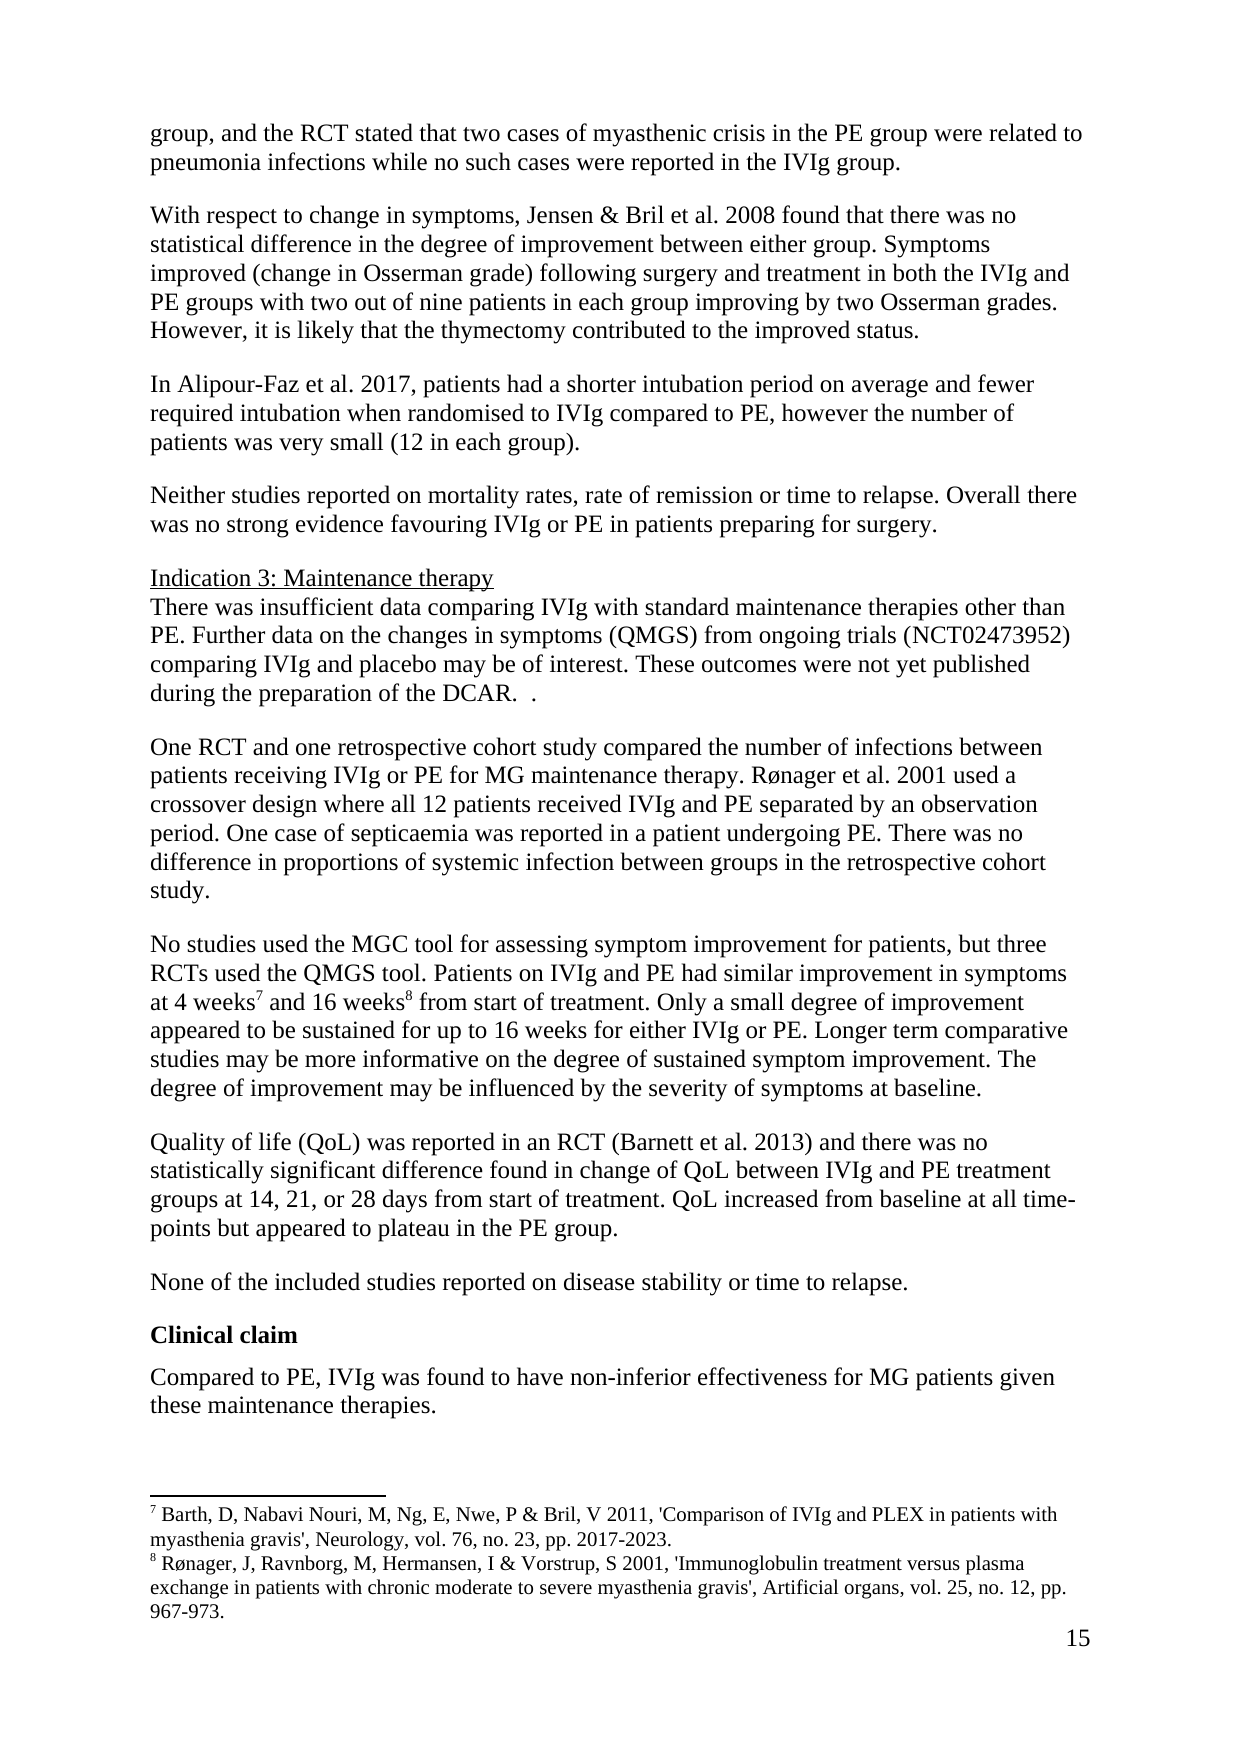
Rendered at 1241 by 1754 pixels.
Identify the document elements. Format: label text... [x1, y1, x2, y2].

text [150, 118, 1090, 176]
text None of the included studies reported on disease stability or time to relapse. [150, 1267, 1090, 1296]
text With respect to change in symptoms, Jensen & Bril et al. 2008 found that there was no statistical difference in the degree of improvement between either group. Symptoms improved (change in Osserman grade) following surgery and treatment in both the IVIg and PE groups with two out of nine patients in each group improving by two Osserman grades. However, it is likely that the thymectomy contributed to the improved status. [150, 201, 1090, 344]
text One RCT and one retrospective cohort study compared the number of infections between patients receiving IVIg or PE for MG maintenance therapy. Rønager et al. 2001 used a crossover design where all 12 patients received IVIg and PE separated by an observation period. One case of septicaemia was reported in a patient undergoing PE. There was no difference in proportions of systemic infection between groups in the retrospective cohort study. [150, 732, 1090, 904]
text Indication 3: Maintenance therapy [150, 563, 1090, 592]
text Compared to PE, IVIg was found to have non-inferior effectiveness for MG patients given these maintenance therapies. [150, 1362, 1090, 1419]
text Neither studies reported on mortality rates, rate of remission or time to relapse. Overall there was no strong evidence favouring IVIg or PE in patients preparing for surgery. [150, 481, 1090, 538]
text No studies used the MGC tool for assessing symptom improvement for patients, but three RCTs used the QMGS tool. Patients on IVIg and PE had similar improvement in symptoms at 4 weeks and 16 weeks from start of treatment. Only a small degree of improvement appeared to be sustained for up to 16 weeks for either IVIg or PE. Longer term comparative studies may be more informative on the degree of sustained symptom improvement. The degree of improvement may be influenced by the severity of symptoms at baseline. [150, 929, 1090, 1102]
text Quality of life (QoL) was reported in an RCT (Barnett et al. 2013) and there was no statistically significant difference found in change of QoL between IVIg and PE treatment groups at 14, 21, or 28 days from start of treatment. QoL increased from baseline at all time-points but appeared to plateau in the PE group. [150, 1127, 1090, 1242]
text Clinical claim [150, 1321, 1090, 1349]
text In Alipour-Faz et al. 2017, patients had a shorter intubation period on average and fewer required intubation when randomised to IVIg compared to PE, however the number of patients was very small (12 in each group). [150, 369, 1090, 456]
text There was insufficient data comparing IVIg with standard maintenance therapies other than PE. Further data on the changes in symptoms (QMGS) from ongoing trials (NCT02473952) comparing IVIg and placebo may be of interest. These outcomes were not yet published during the preparation of the DCAR. . [150, 592, 1090, 707]
